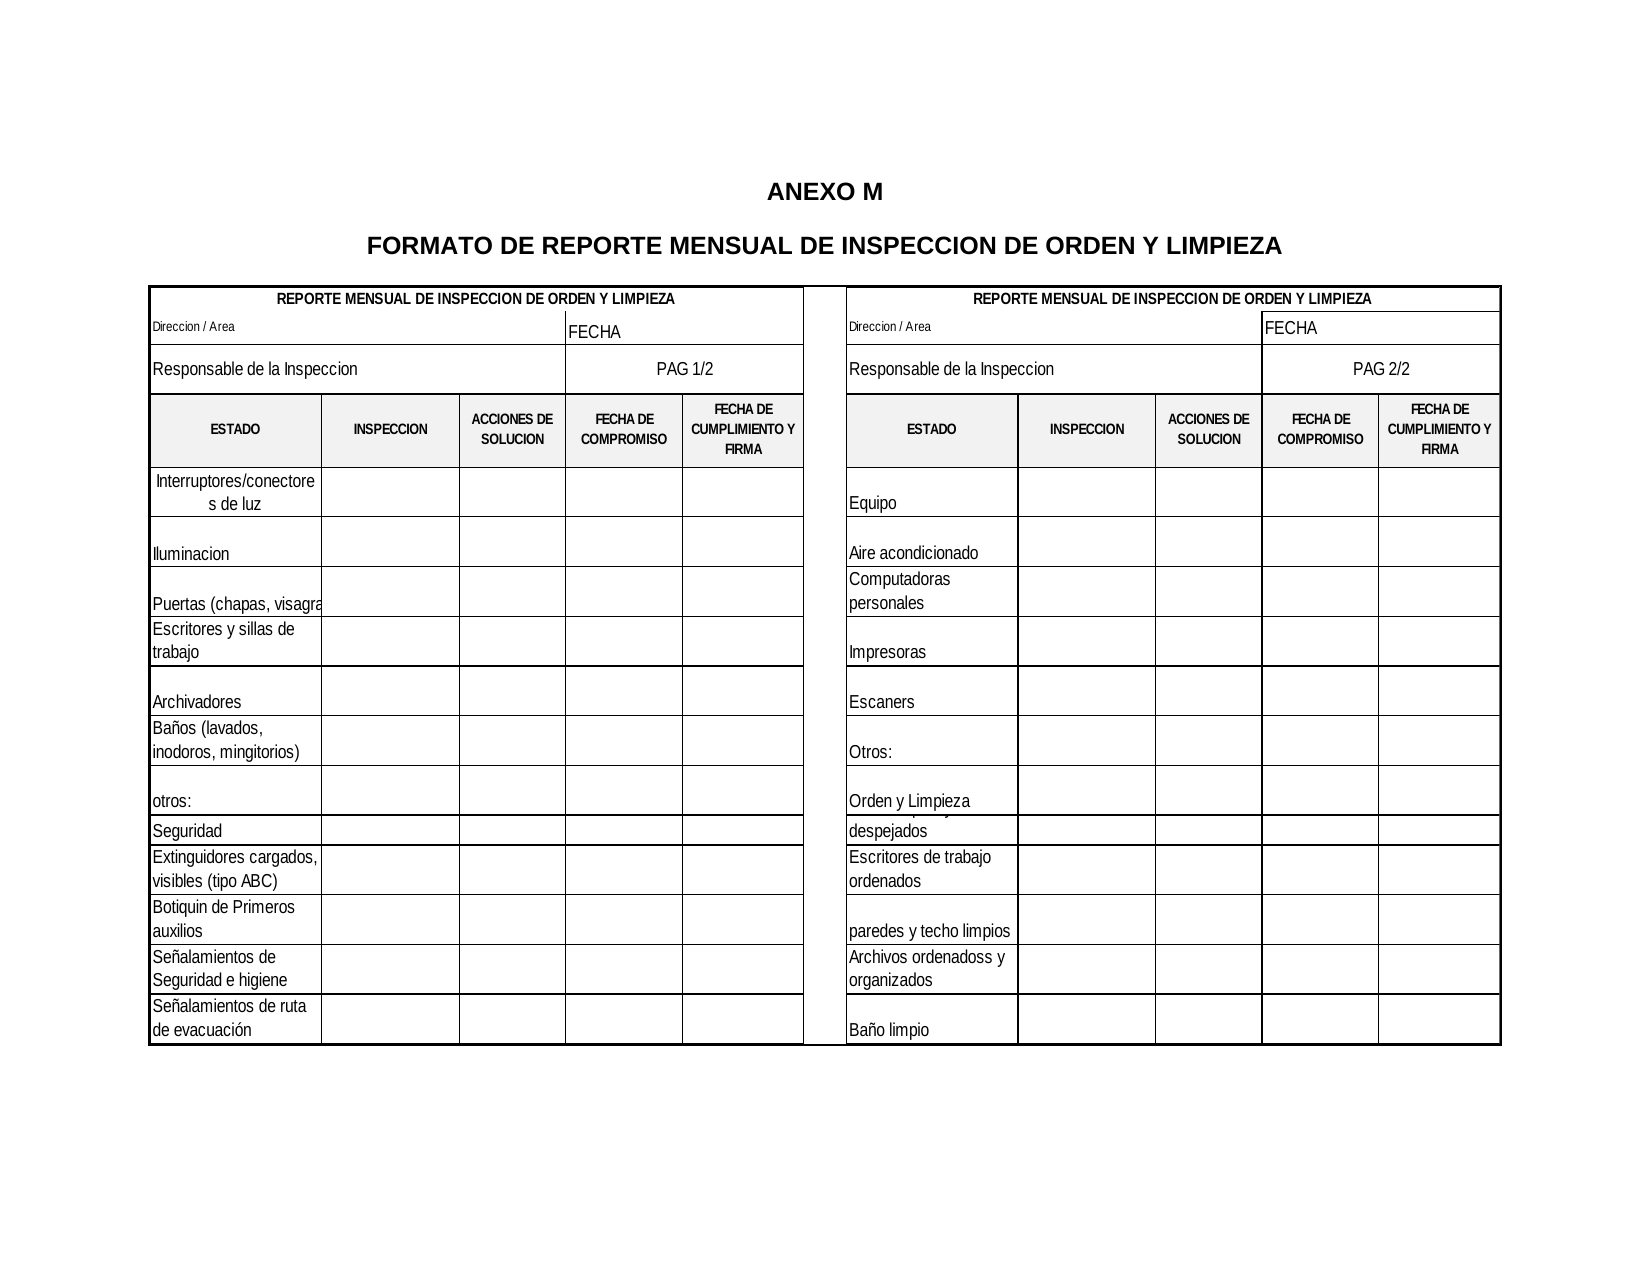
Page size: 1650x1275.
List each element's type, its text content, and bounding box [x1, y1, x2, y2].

text FORMATO DE REPORTE MENSUAL DE INSPECCION DE ORDEN Y LIMPIEZA [148, 231, 1502, 260]
text ANEXO M [148, 177, 1502, 206]
